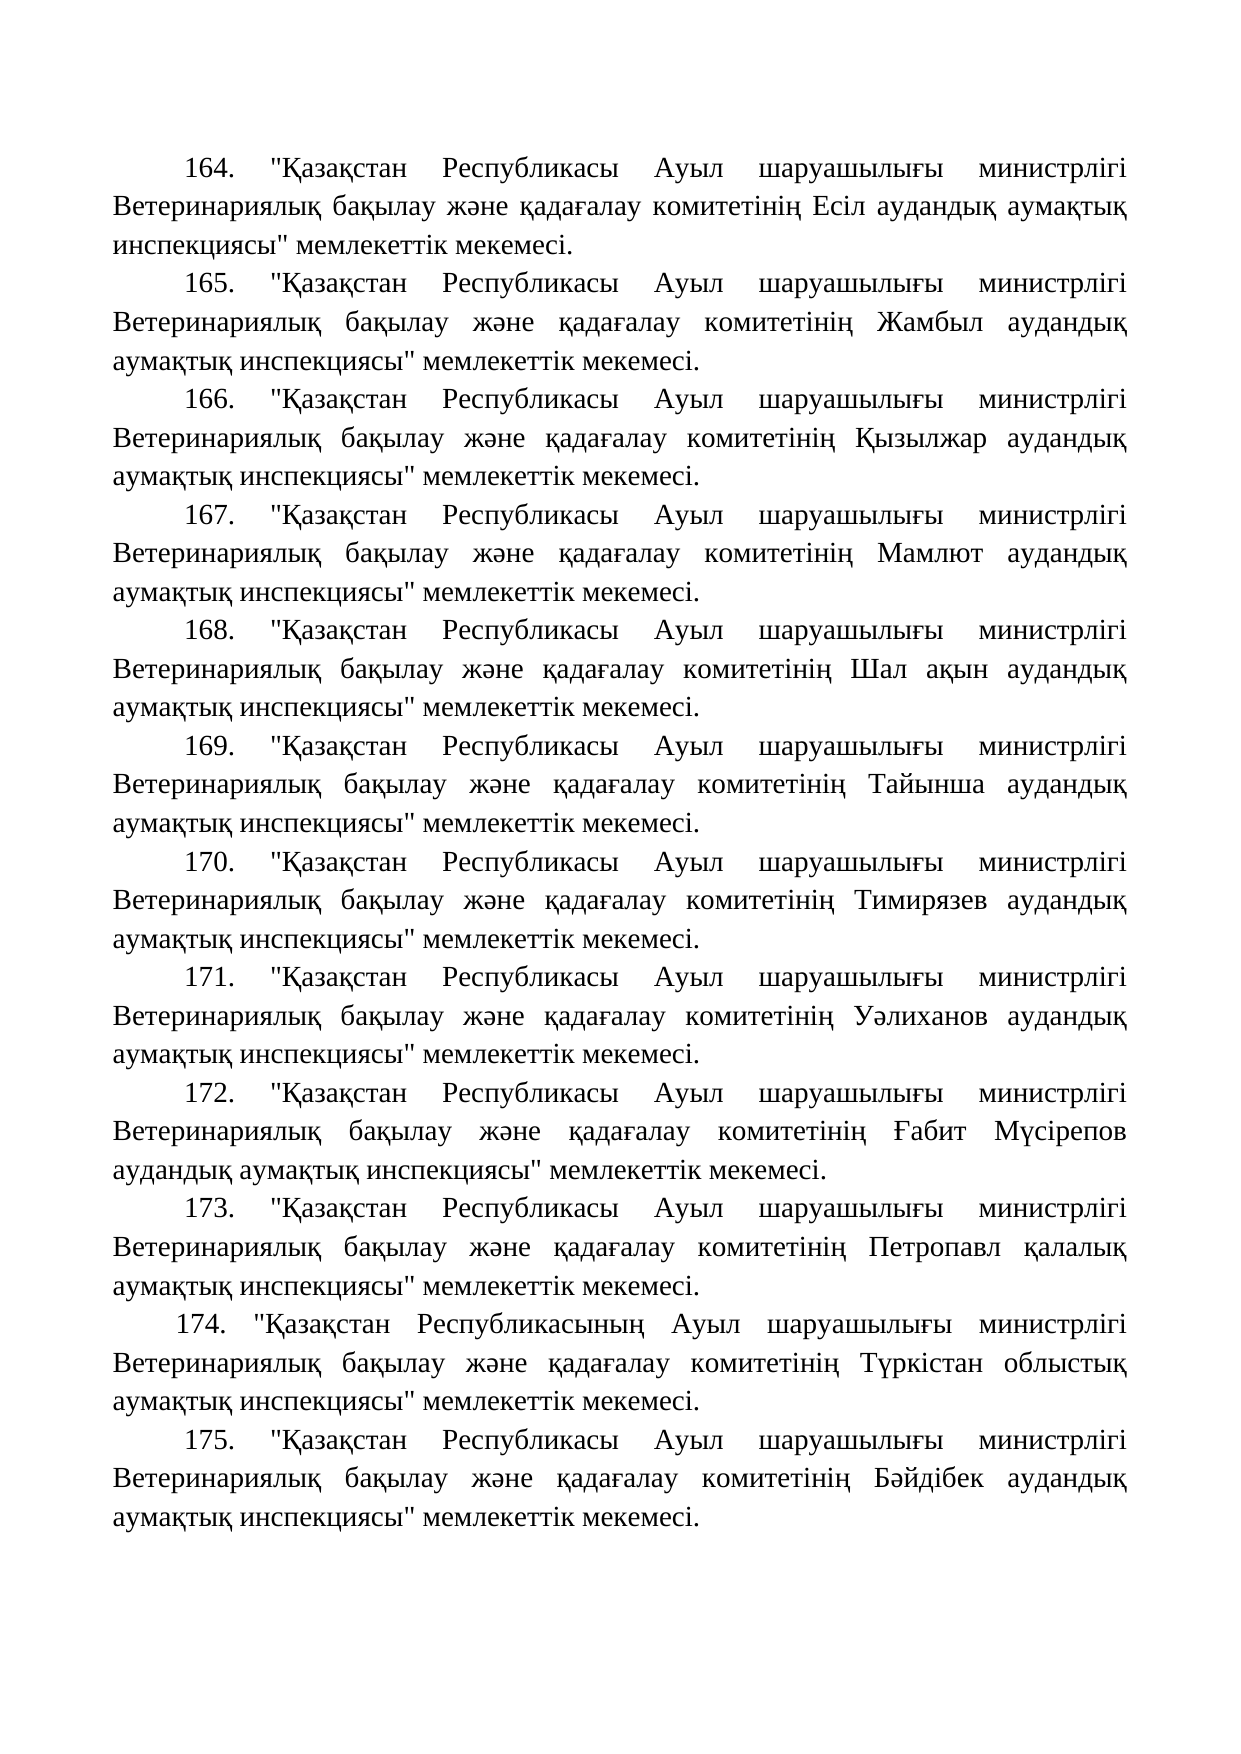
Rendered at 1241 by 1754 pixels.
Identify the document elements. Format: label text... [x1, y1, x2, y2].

text 171. "Қазақстан Республикасы Ауыл шаруашылығы министрлігі Ветеринариялық бақылау және қадағалау комитетiнiң Уәлиханов аудандық аумақтық инспекциясы" мемлекеттік мекемесі. [112, 959, 1128, 1070]
text 174. "Қазақстан Республикасының Ауыл шаруашылығы министрлігі Ветеринариялық бақылау және қадағалау комитетінің Түркістан облыстық аумақтық инспекциясы" мемлекеттік мекемесі. [112, 1306, 1128, 1417]
text 173. "Қазақстан Республикасы Ауыл шаруашылығы министрлігі Ветеринариялық бақылау және қадағалау комитетiнiң Петропавл қалалық аумақтық инспекциясы" мемлекеттік мекемесі. [112, 1191, 1128, 1301]
text 166. "Қазақстан Республикасы Ауыл шаруашылығы министрлігі Ветеринариялық бақылау және қадағалау комитетiнiң Қызылжар аудандық аумақтық инспекциясы" мемлекеттік мекемесі. [112, 381, 1128, 492]
text 172. "Қазақстан Республикасы Ауыл шаруашылығы министрлігі Ветеринариялық бақылау және қадағалау комитетiнiң Ғабит Мүсірепов аудандық аумақтық инспекциясы" мемлекеттік мекемесі. [112, 1075, 1128, 1186]
text 167. "Қазақстан Республикасы Ауыл шаруашылығы министрлігі Ветеринариялық бақылау және қадағалау комитетiнiң Мамлют аудандық аумақтық инспекциясы" мемлекеттік мекемесі. [112, 497, 1128, 607]
text 169. "Қазақстан Республикасы Ауыл шаруашылығы министрлігі Ветеринариялық бақылау және қадағалау комитетiнiң Тайынша аудандық аумақтық инспекциясы" мемлекеттік мекемесі. [112, 728, 1128, 839]
text 175. "Қазақстан Республикасы Ауыл шаруашылығы министрлігі Ветеринариялық бақылау және қадағалау комитетiнiң Бәйдібек аудандық аумақтық инспекциясы" мемлекеттік мекемесі. [112, 1422, 1128, 1532]
text 165. "Қазақстан Республикасы Ауыл шаруашылығы министрлігі Ветеринариялық бақылау және қадағалау комитетiнiң Жамбыл аудандық аумақтық инспекциясы" мемлекеттік мекемесі. [112, 266, 1128, 376]
text 164. "Қазақстан Республикасы Ауыл шаруашылығы министрлігі Ветеринариялық бақылау және қадағалау комитетiнiң Есіл аудандық аумақтық инспекциясы" мемлекеттік мекемесі. [112, 150, 1128, 261]
text 168. "Қазақстан Республикасы Ауыл шаруашылығы министрлігі Ветеринариялық бақылау және қадағалау комитетiнiң Шал ақын аудандық аумақтық инспекциясы" мемлекеттік мекемесі. [112, 612, 1128, 723]
text 170. "Қазақстан Республикасы Ауыл шаруашылығы министрлігі Ветеринариялық бақылау және қадағалау комитетiнiң Тимирязев аудандық аумақтық инспекциясы" мемлекеттік мекемесі. [112, 844, 1128, 954]
